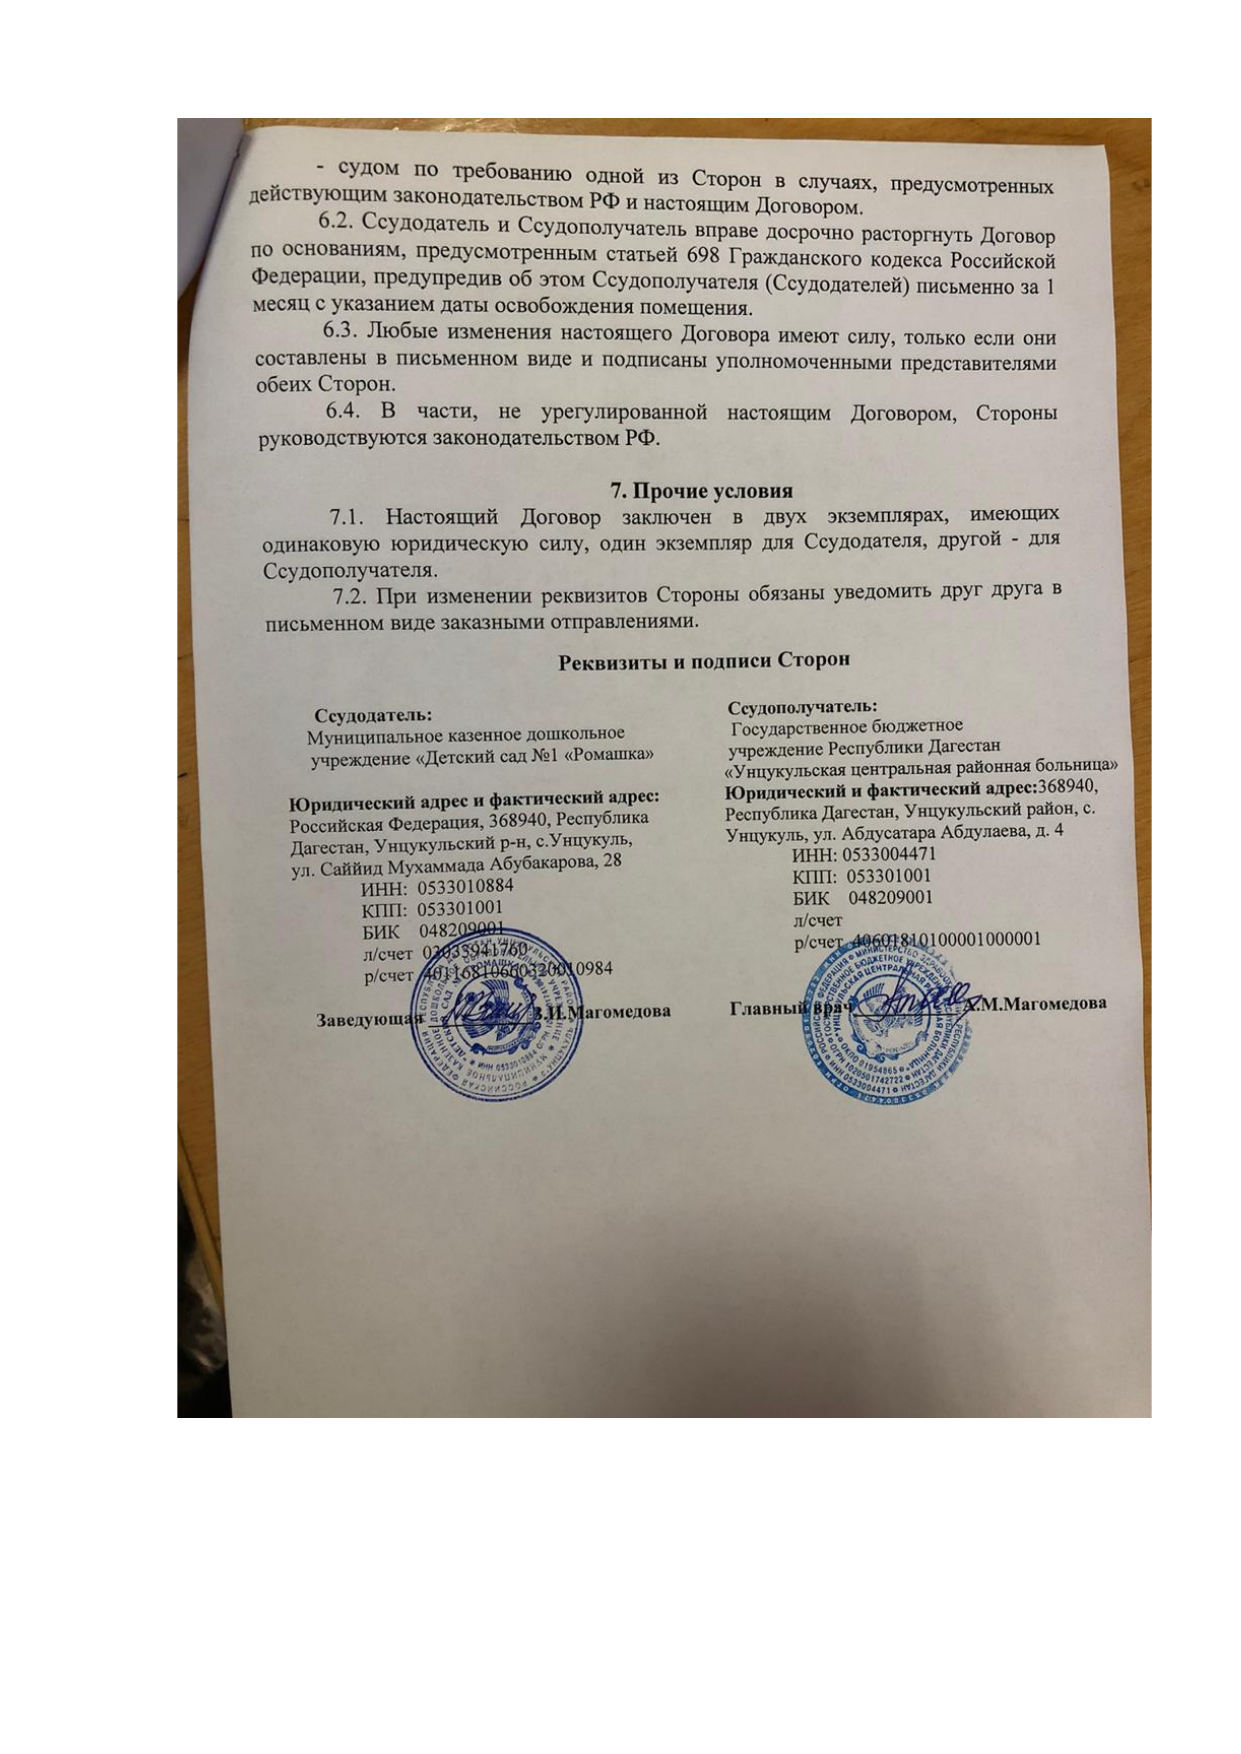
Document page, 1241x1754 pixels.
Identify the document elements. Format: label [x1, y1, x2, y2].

picture [177, 118, 1152, 1418]
